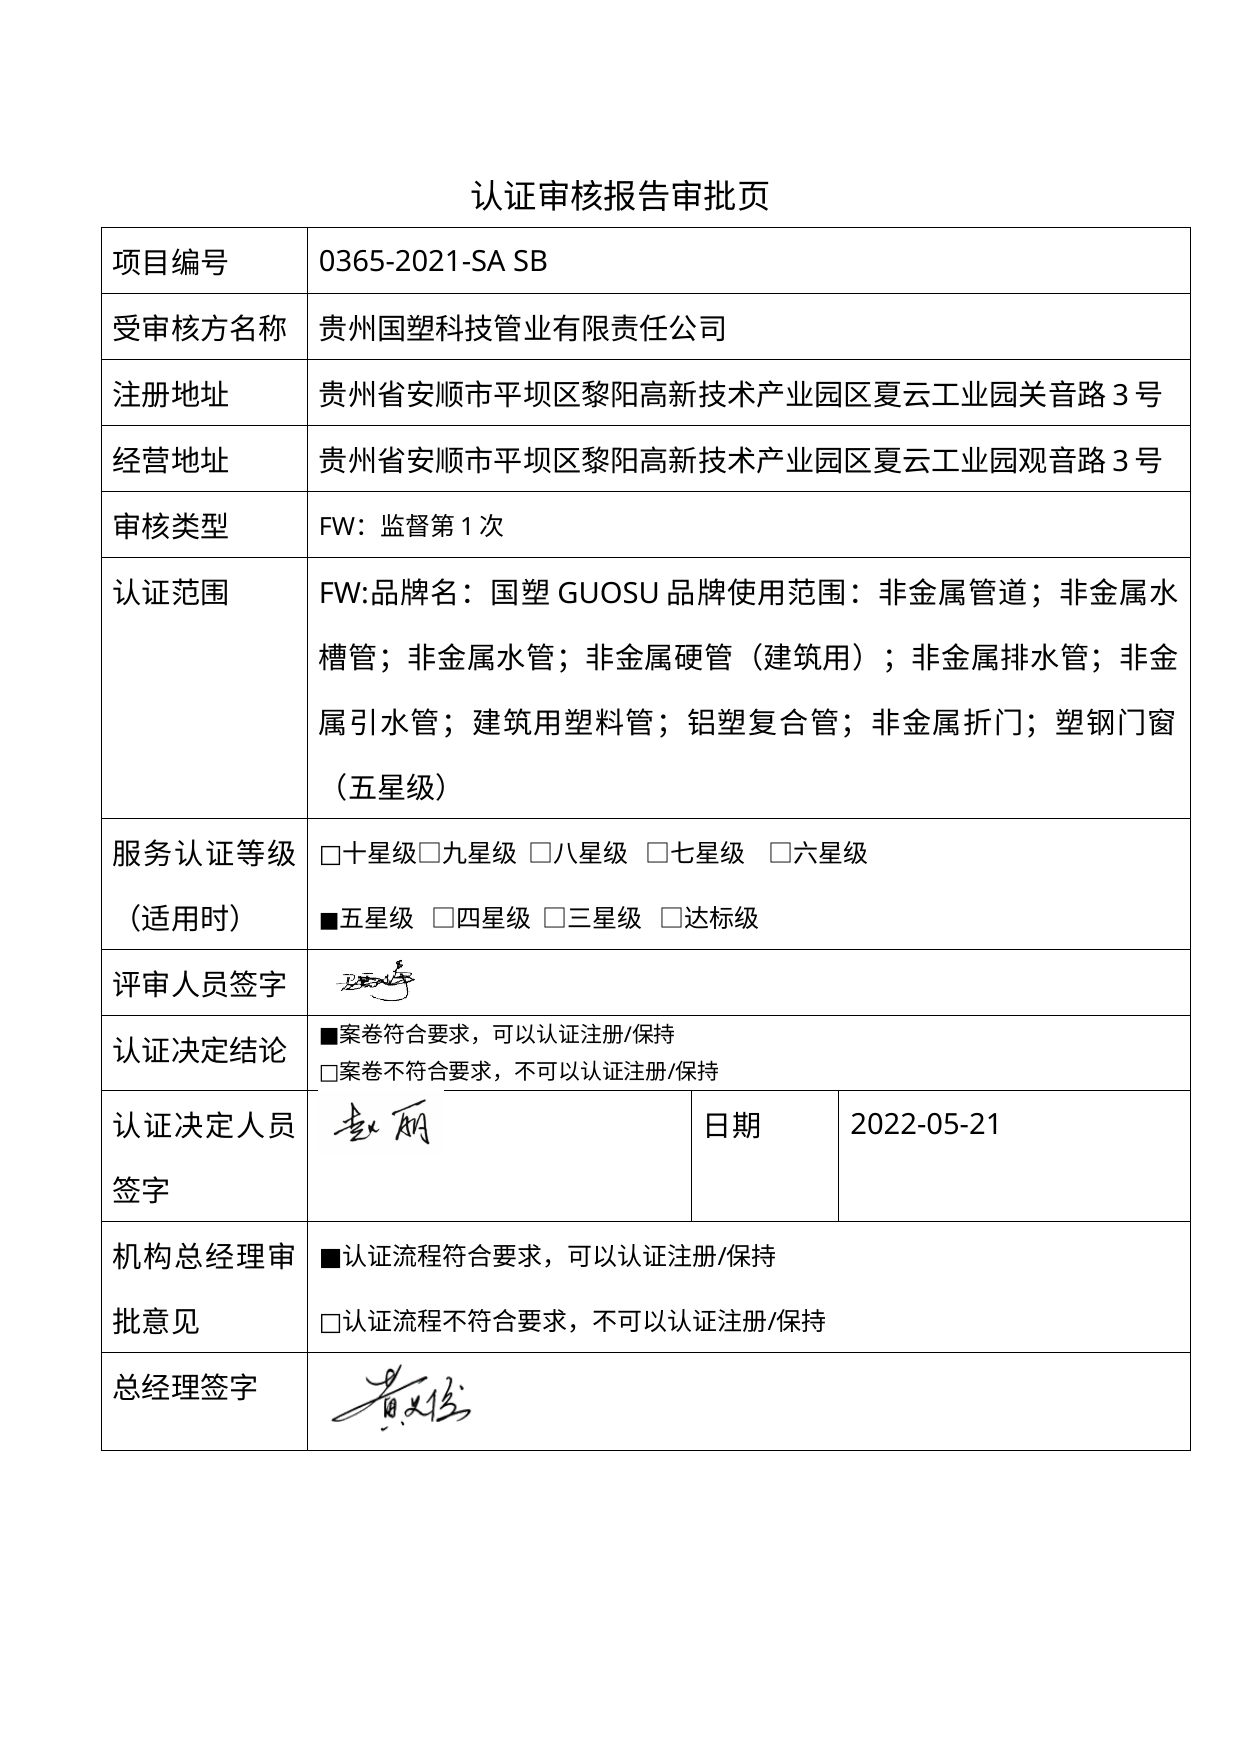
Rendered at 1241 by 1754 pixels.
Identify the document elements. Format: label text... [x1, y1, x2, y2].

table_header 0365-2021-SA SB [308, 228, 1190, 293]
table_cell [308, 950, 1190, 1015]
picture [318, 1090, 444, 1154]
table_cell 机构总经理审批意见 [102, 1222, 307, 1352]
table_cell 认证决定结论 [102, 1016, 307, 1090]
table_cell 审核类型 [102, 492, 307, 557]
picture [318, 950, 444, 1013]
table_cell ■认证流程符合要求，可以认证注册/保持 □认证流程不符合要求，不可以认证注册/保持 [308, 1222, 1190, 1352]
table_cell FW：监督第1次 [308, 492, 1190, 557]
table_cell [308, 1353, 1190, 1450]
table_cell 总经理签字 [102, 1353, 307, 1450]
table_cell 日期 [692, 1091, 838, 1221]
table_cell 认证范围 [102, 558, 307, 818]
table_cell ■案卷符合要求，可以认证注册/保持 □案卷不符合要求，不可以认证注册/保持 [308, 1016, 1190, 1090]
table_cell 2022-05-21 [839, 1091, 1190, 1221]
table_cell FW:品牌名：国塑GUOSU品牌使用范围：非金属管道；非金属水槽管；非金属水管；非金属硬管（建筑用）；非金属排水管；非金属引水管；建筑用塑料管；铝塑复合管；非金属折门；塑钢门窗（五星级） [308, 558, 1190, 818]
table_cell 评审人员签字 [102, 950, 307, 1015]
table_cell 贵州省安顺市平坝区黎阳高新技术产业园区夏云工业园关音路3号 [308, 360, 1190, 425]
table_cell 服务认证等级（适用时） [102, 819, 307, 949]
table_cell 受审核方名称 [102, 294, 307, 359]
table_cell 贵州省安顺市平坝区黎阳高新技术产业园区夏云工业园观音路3号 [308, 426, 1190, 491]
table_cell 认证决定人员签字 [102, 1091, 307, 1221]
text 认证审核报告审批页 [112, 162, 1128, 227]
table_cell □十星级□九星级 □八星级 □七星级 □六星级 ■五星级 □四星级 □三星级 □达标级 [308, 819, 1190, 949]
table_cell 贵州国塑科技管业有限责任公司 [308, 294, 1190, 359]
picture [318, 1352, 489, 1442]
table_header 项目编号 [102, 228, 307, 293]
table_cell 注册地址 [102, 360, 307, 425]
table_cell [308, 1091, 691, 1221]
table_cell 经营地址 [102, 426, 307, 491]
